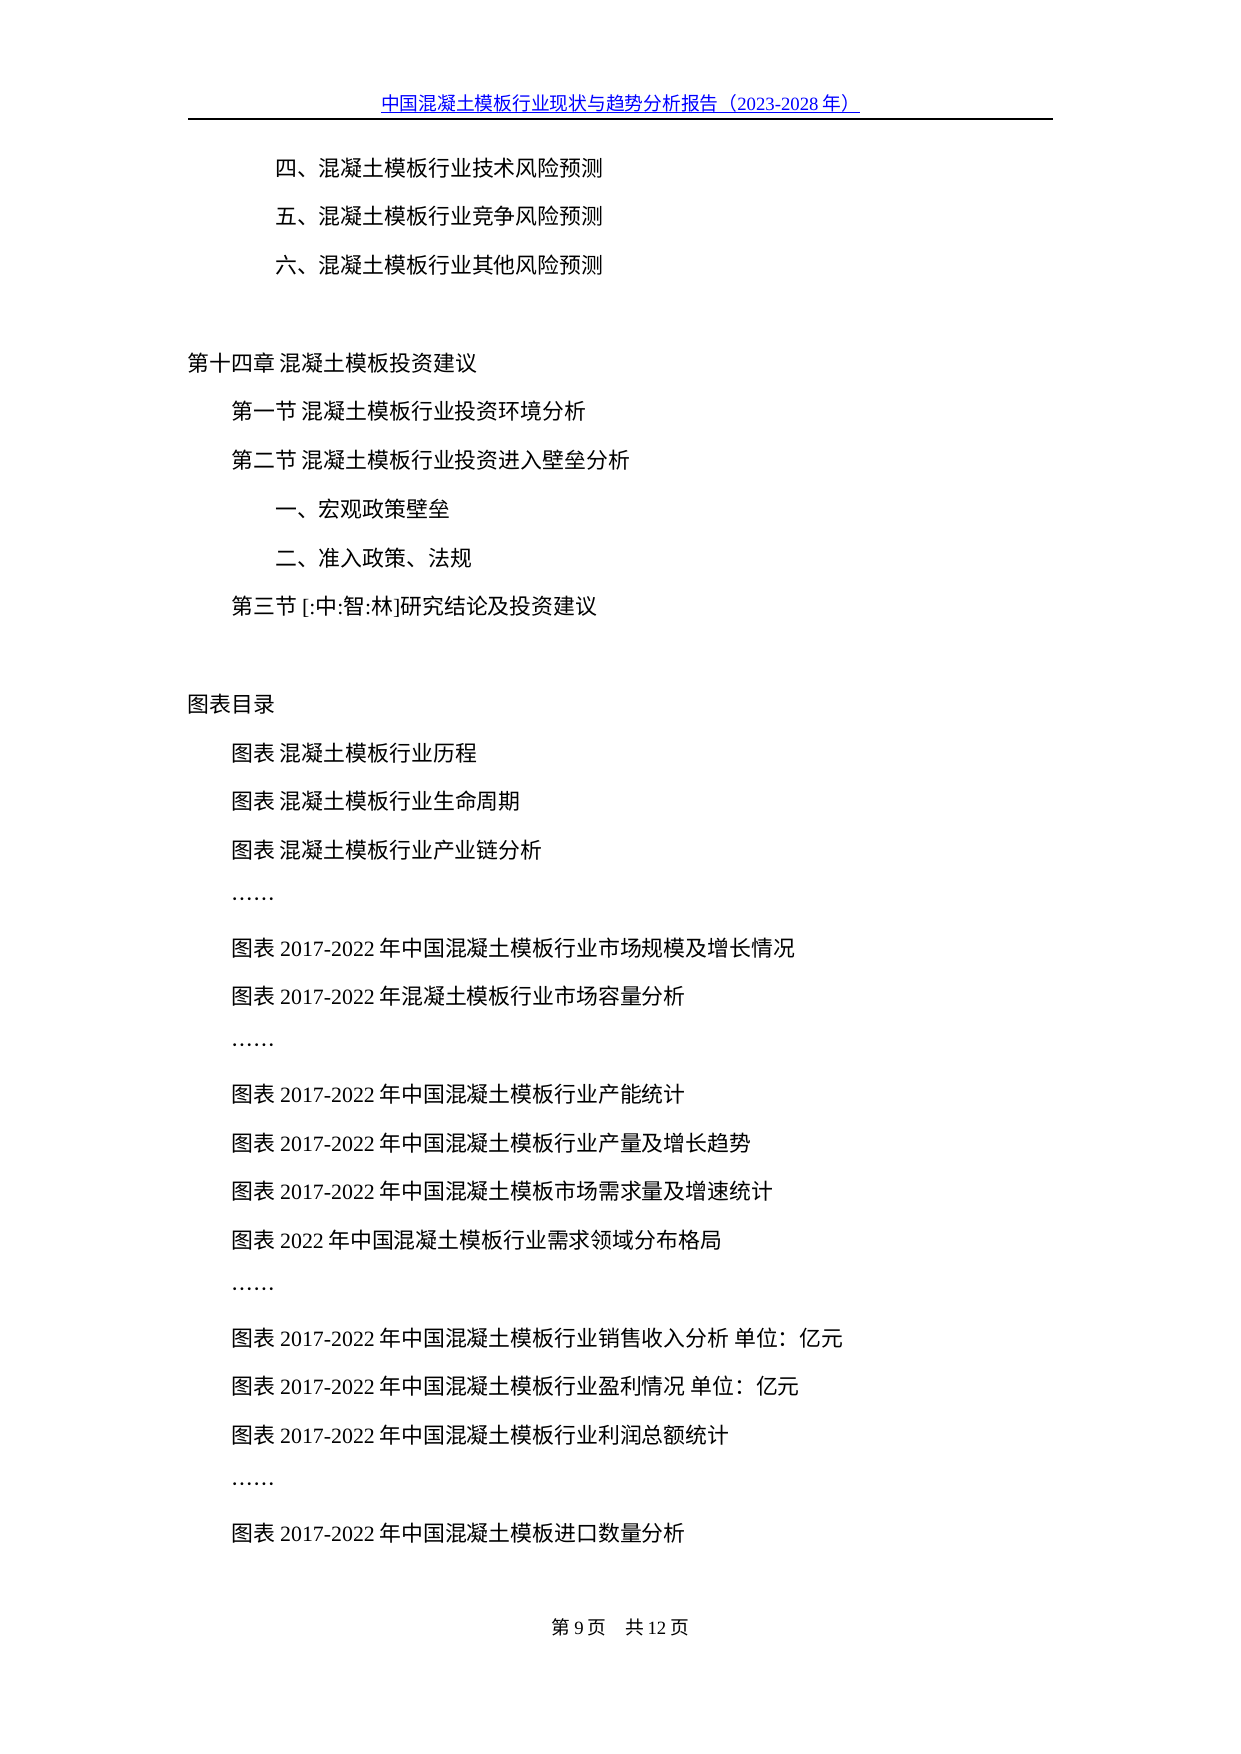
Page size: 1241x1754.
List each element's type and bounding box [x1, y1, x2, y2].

text [187, 150, 1053, 1548]
